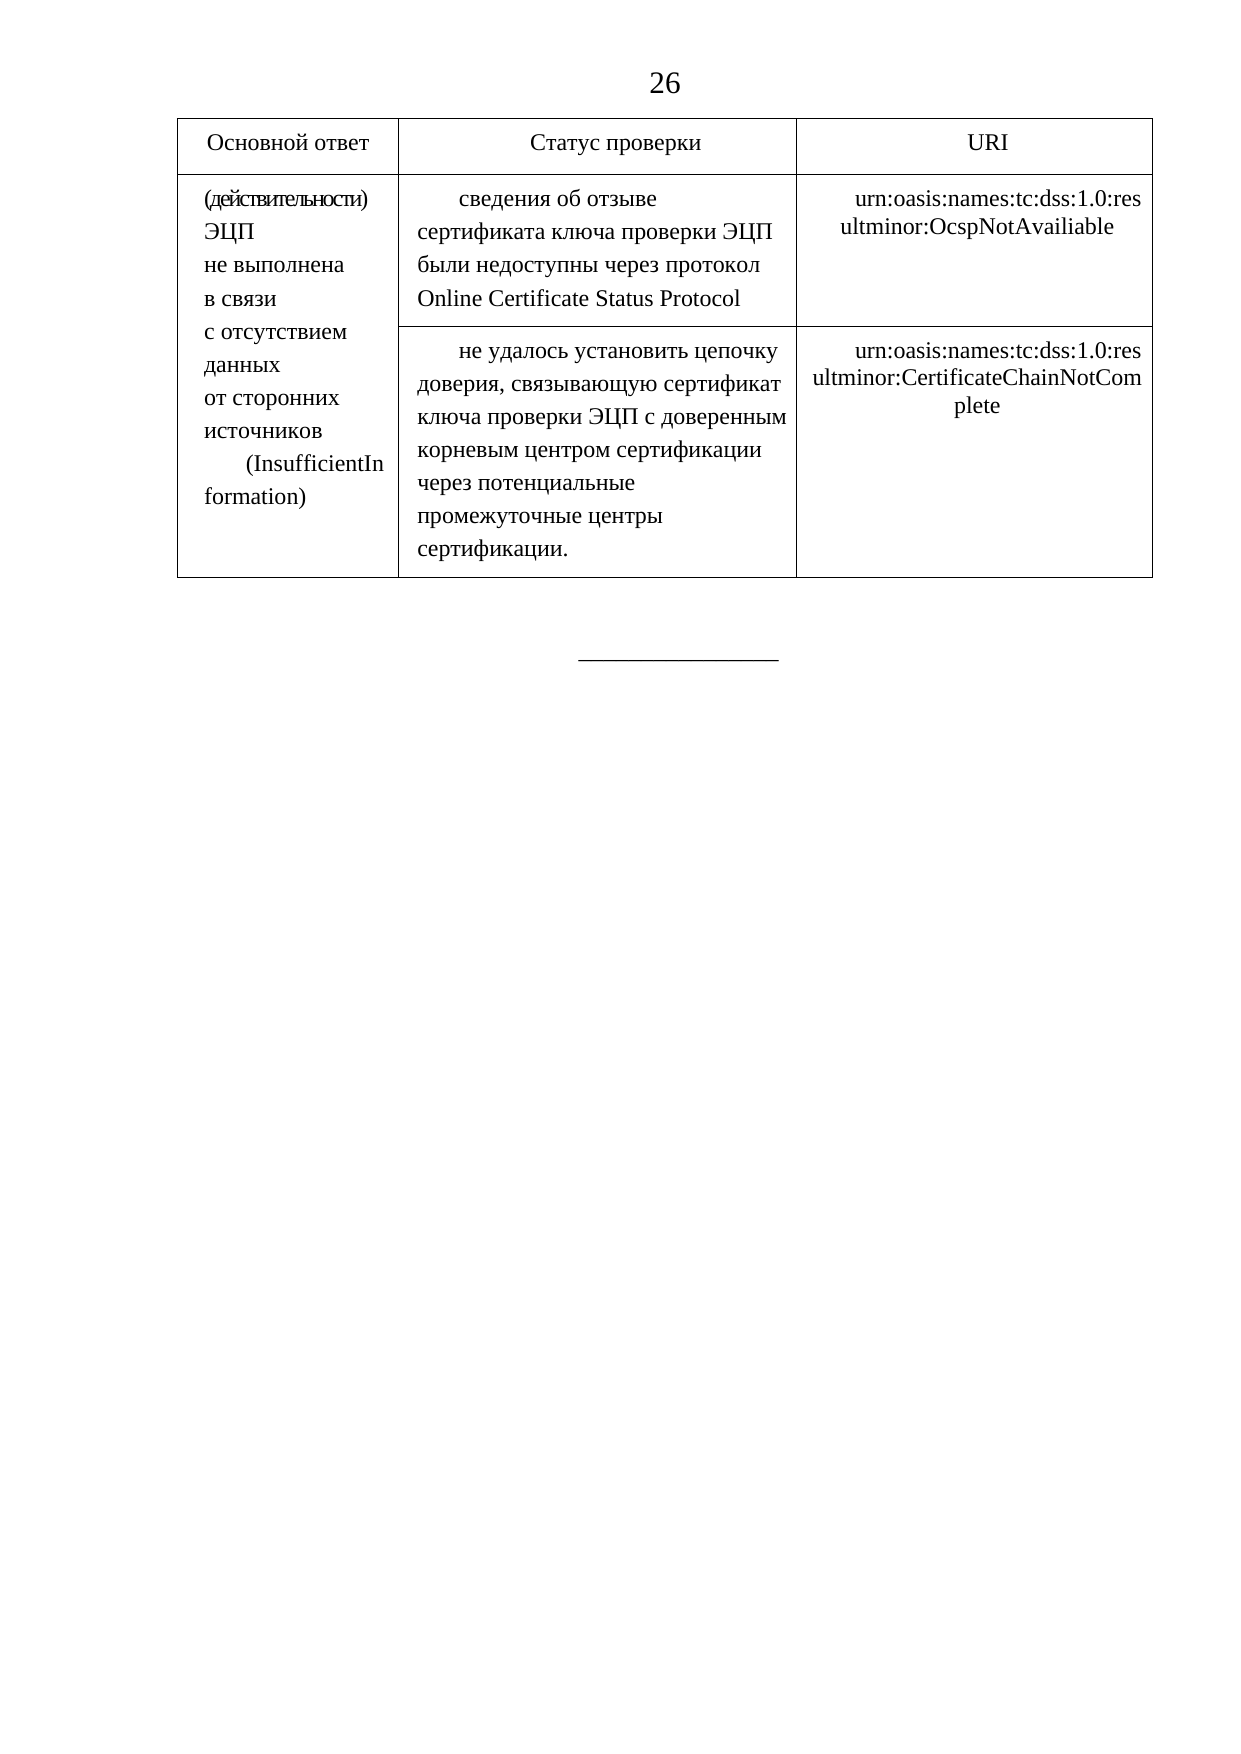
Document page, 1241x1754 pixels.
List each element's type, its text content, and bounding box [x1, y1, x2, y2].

table_cell urn:oasis:names:tc:dss:1.0:resultminor:CertificateChainNotComplete [797, 327, 1152, 577]
table_header URI [797, 119, 1152, 174]
table_cell не удалось установить цепочку доверия, связывающую сертификат ключа проверки ЭЦП с доверенным корневым центром сертификации через потенциальные промежуточные центры сертификации. [399, 327, 796, 577]
text ________________ [162, 635, 1152, 664]
table_header Основной ответ [178, 119, 398, 174]
table_cell urn:oasis:names:tc:dss:1.0:resultminor:OcspNotAvailiable [797, 175, 1152, 326]
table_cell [178, 175, 398, 577]
table_header Статус проверки [399, 119, 796, 174]
table_cell сведения об отзыве сертификата ключа проверки ЭЦП были недоступны через протокол Online Certificate Status Protocol [399, 175, 796, 326]
